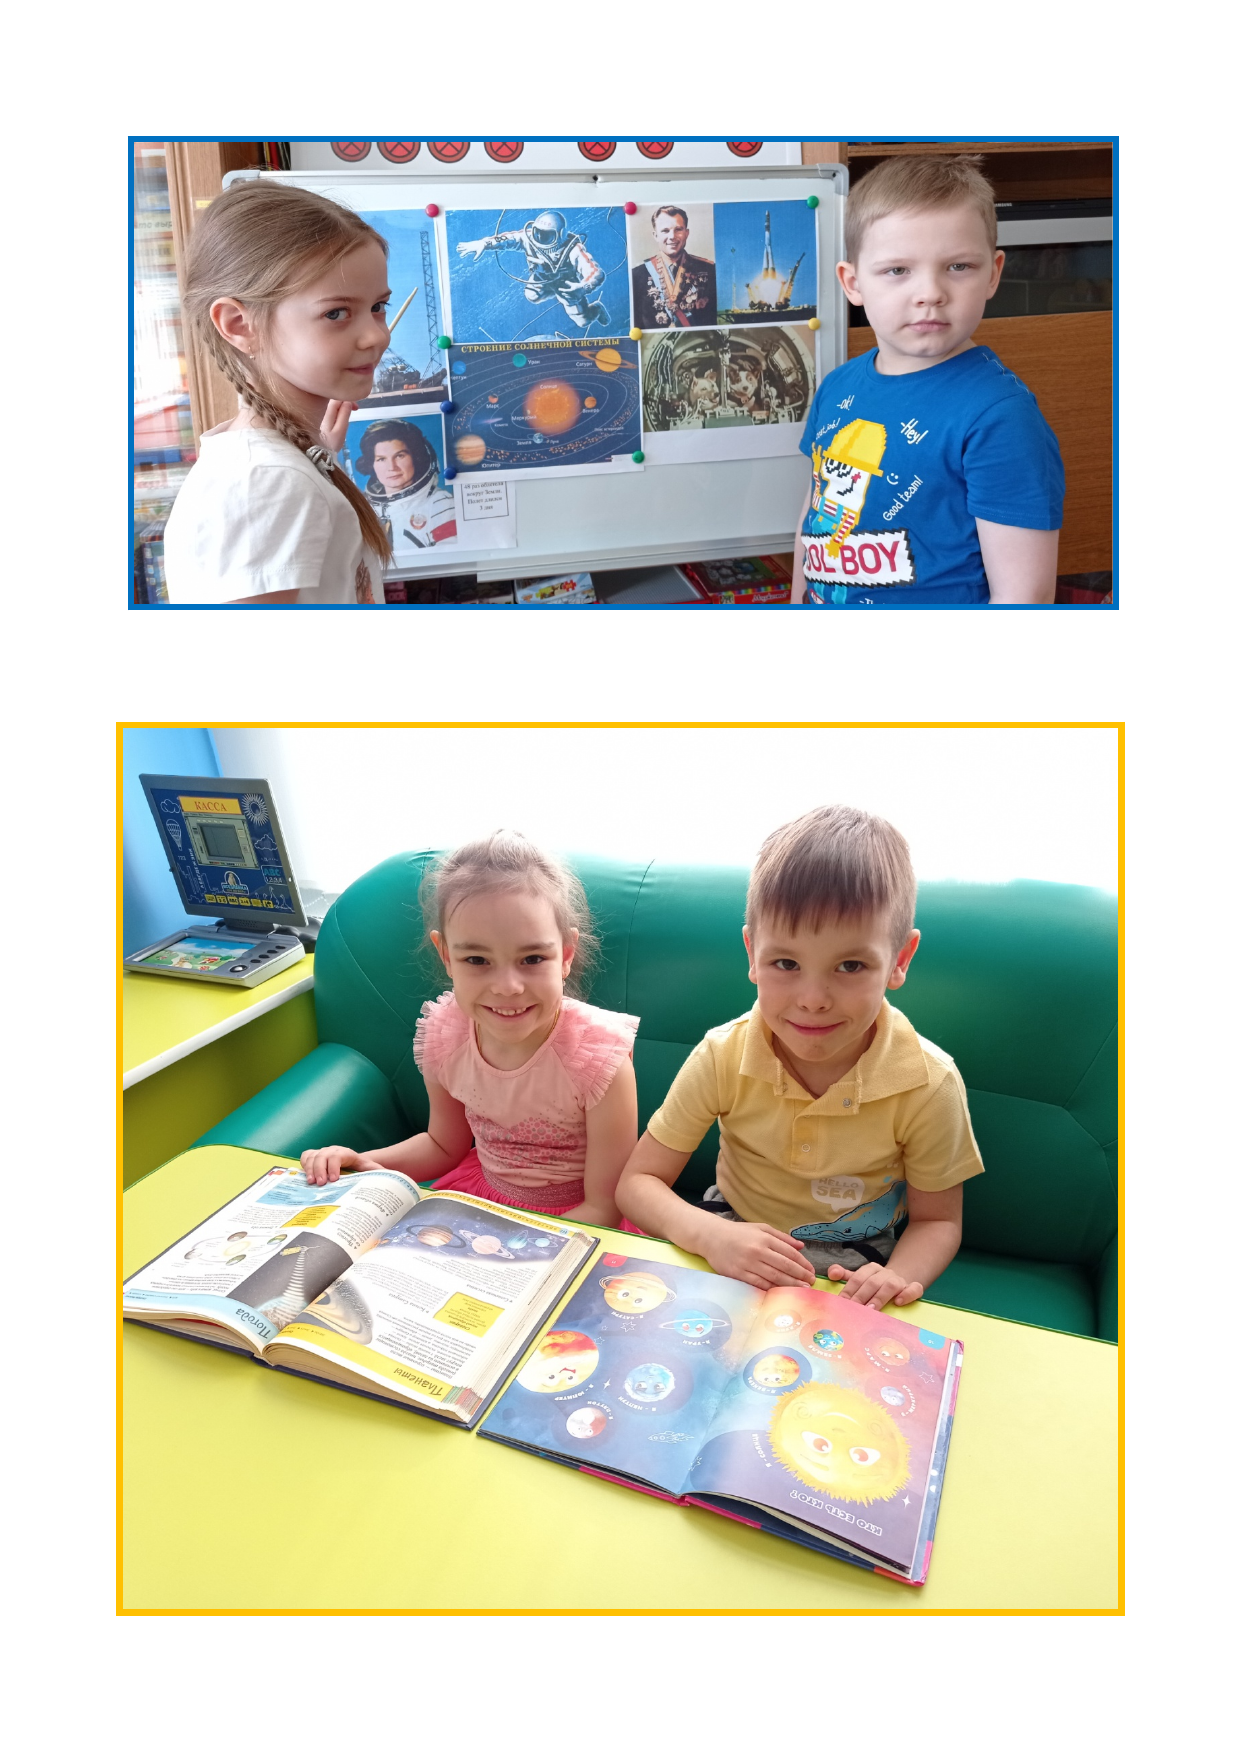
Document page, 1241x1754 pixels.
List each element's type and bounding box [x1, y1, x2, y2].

picture [123, 728, 1118, 1609]
picture [134, 142, 1113, 604]
